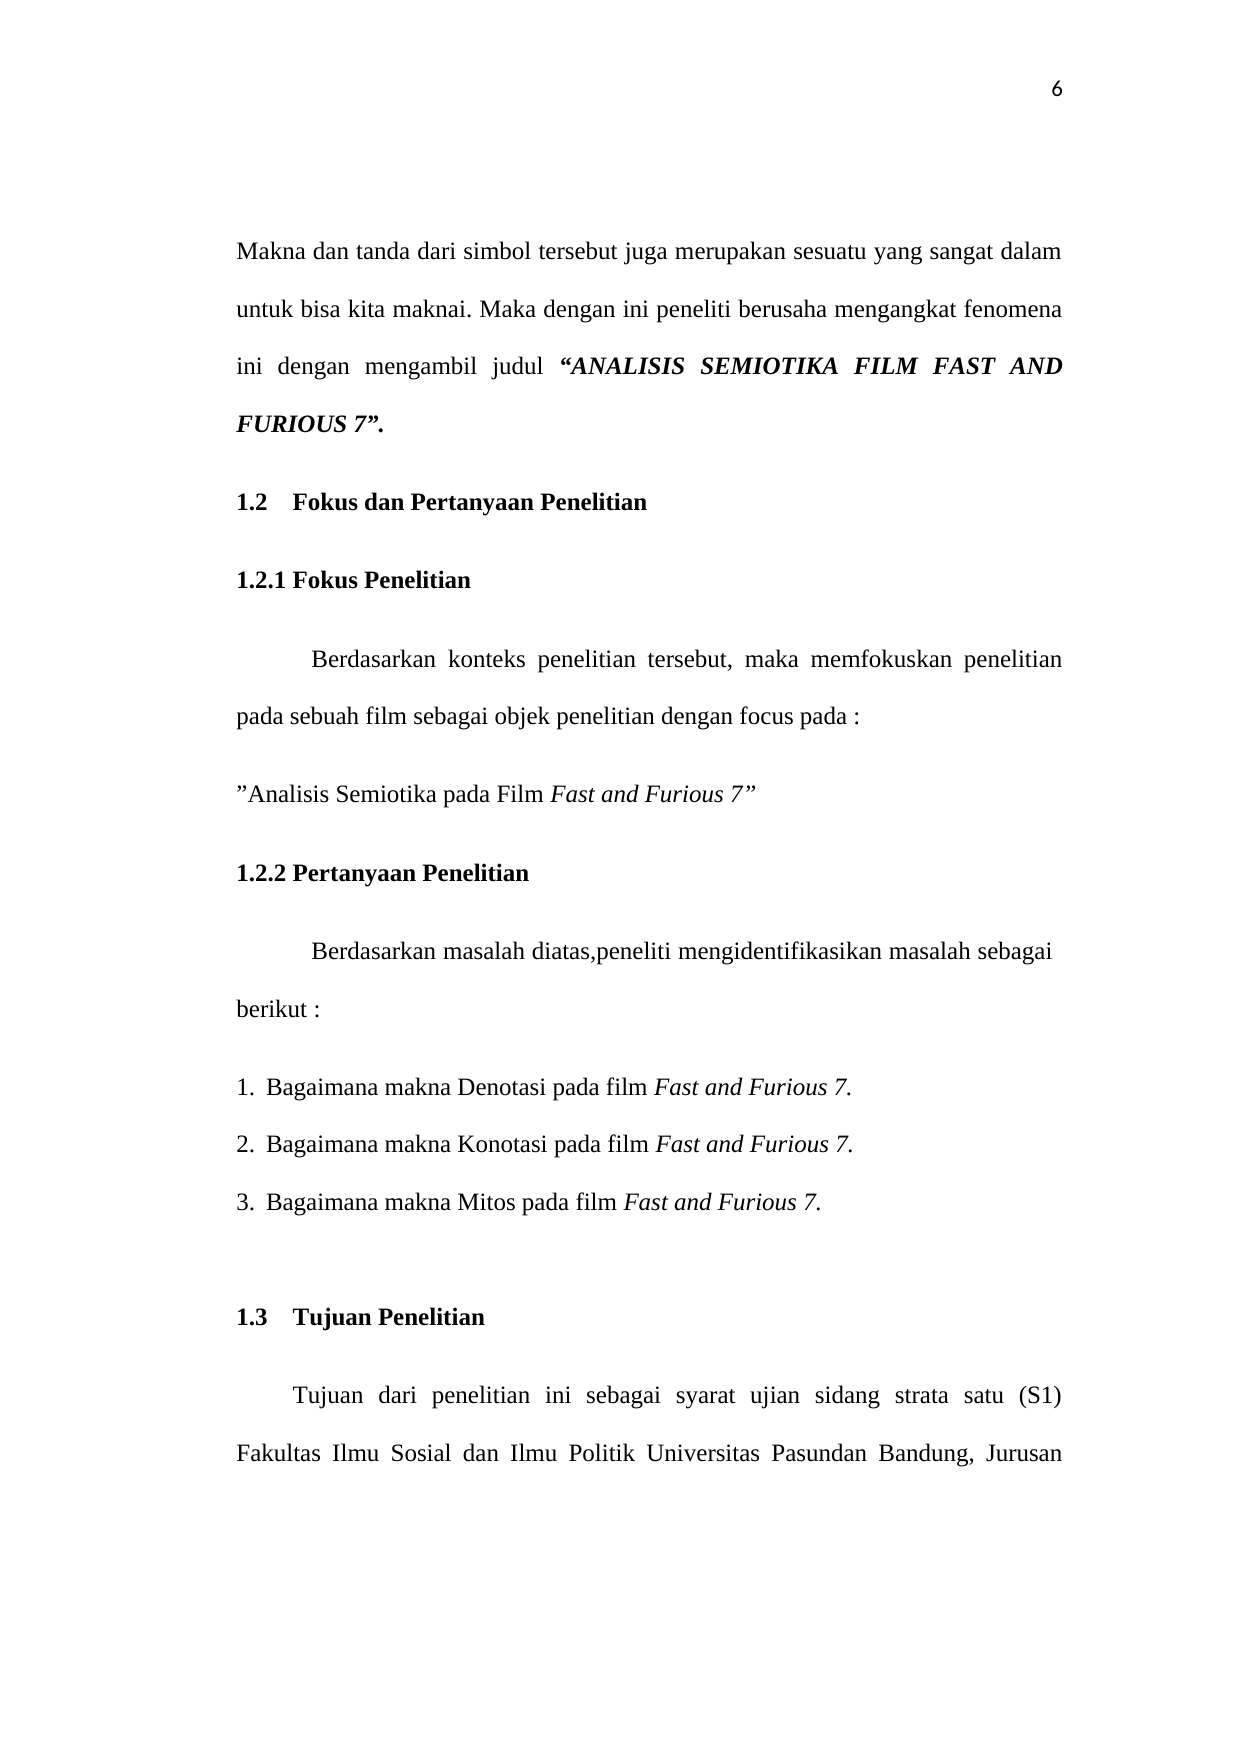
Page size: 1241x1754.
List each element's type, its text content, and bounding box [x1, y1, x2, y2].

text Berdasarkan masalah diatas,peneliti mengidentifikasikan masalah sebagai berikut : [236, 936, 1053, 1022]
text 1.2 Fokus dan Pertanyaan Penelitian [236, 487, 1063, 516]
text Berdasarkan konteks penelitian tersebut, maka memfokuskan penelitian pada sebuah film sebagai objek penelitian dengan focus pada : [236, 644, 1063, 730]
text ”Analisis Semiotika pada Film Fast and Furious 7” [236, 779, 1063, 808]
text 1.2.2 Pertanyaan Penelitian [236, 858, 1063, 887]
list Bagaimana makna Konotasi pada film Fast and Furious 7. [236, 1129, 1053, 1158]
text 1.2.1 Fokus Penelitian [236, 565, 1063, 594]
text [236, 1380, 1063, 1467]
list Bagaimana makna Denotasi pada film Fast and Furious 7. [236, 1072, 1053, 1101]
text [236, 236, 1063, 437]
list Bagaimana makna Mitos pada film Fast and Furious 7. [236, 1187, 1053, 1216]
list Tujuan Penelitian [236, 1302, 1063, 1331]
